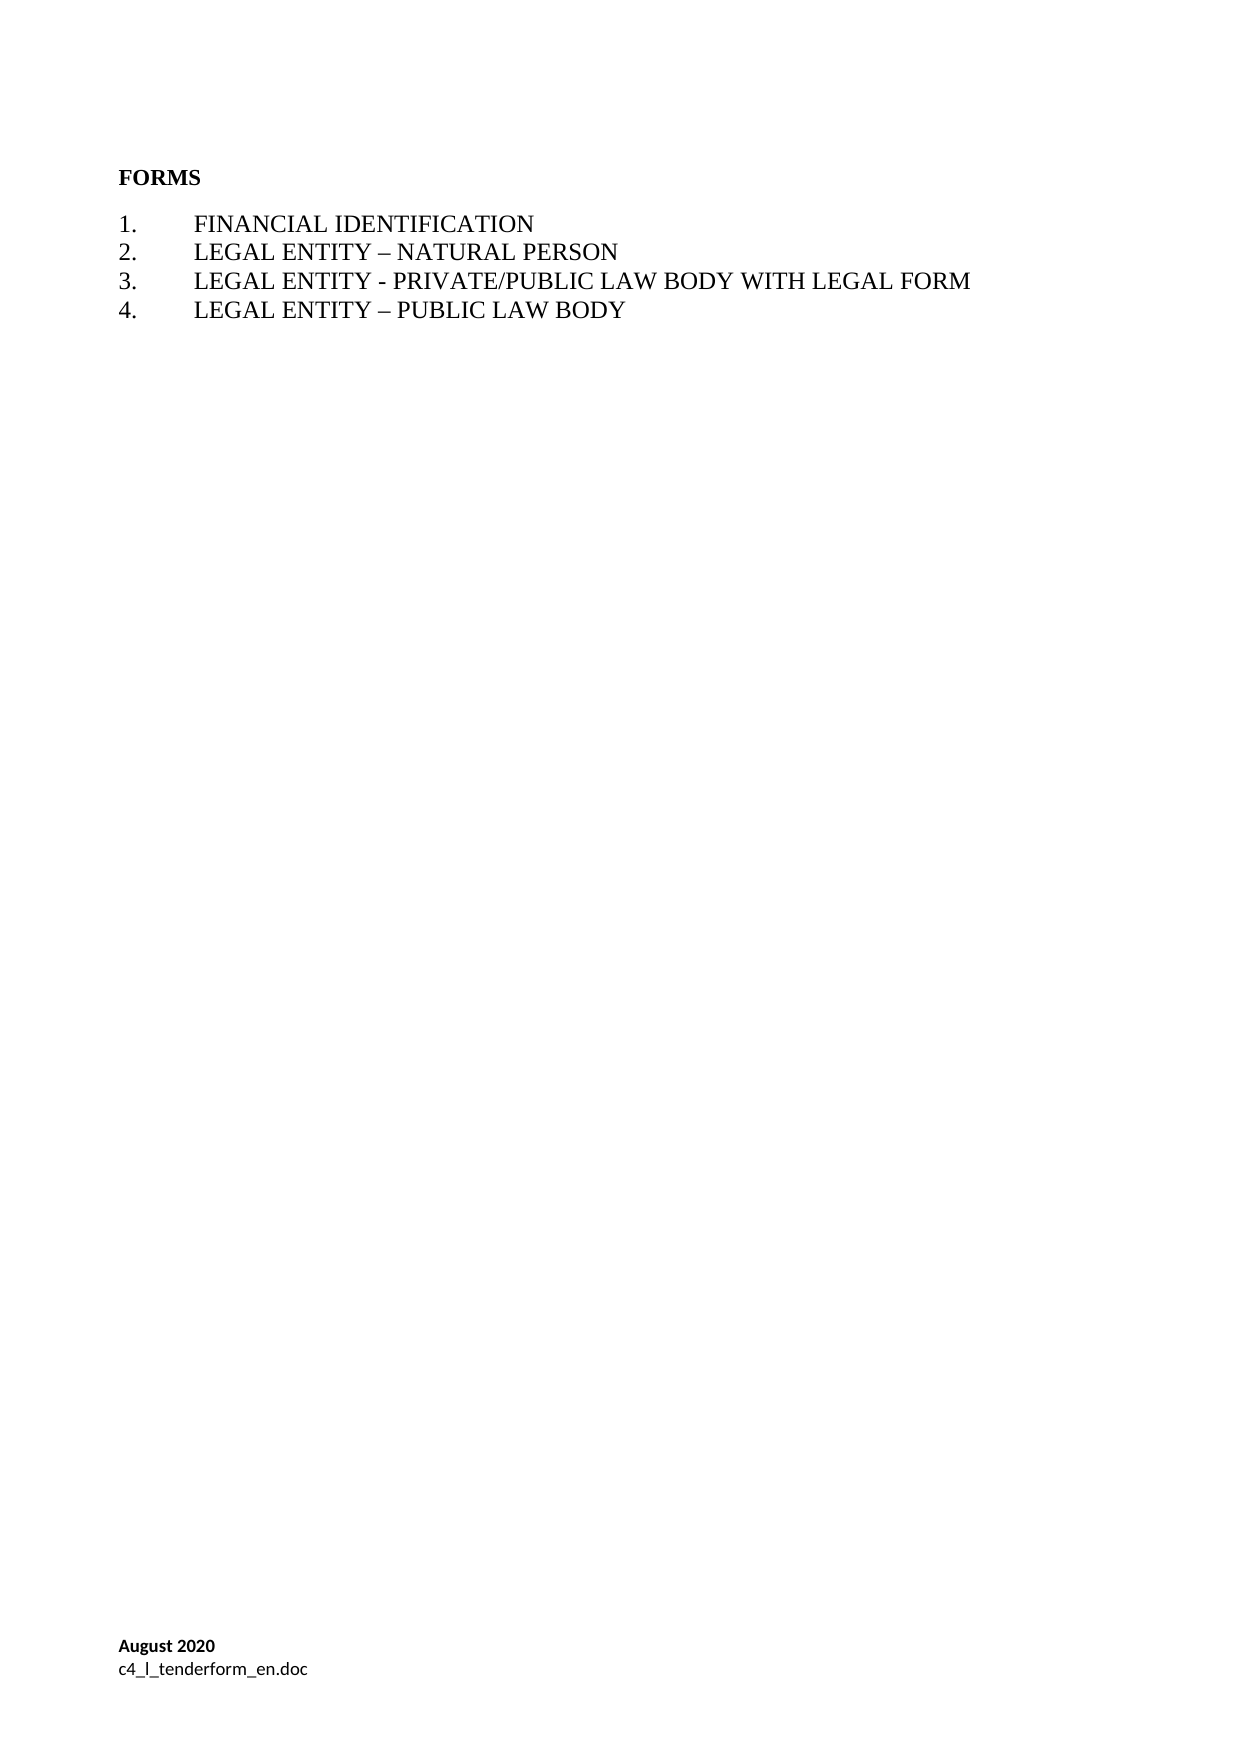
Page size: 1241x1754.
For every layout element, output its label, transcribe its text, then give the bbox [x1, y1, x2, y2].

text FORMS [118, 164, 1093, 190]
list LEGAL ENTITY - PRIVATE/PUBLIC LAW BODY WITH LEGAL FORM [118, 266, 1093, 295]
list LEGAL ENTITY – NATURAL PERSON [118, 237, 1093, 266]
list FINANCIAL IDENTIFICATION [118, 209, 1093, 237]
list LEGAL ENTITY – PUBLIC LAW BODY [118, 295, 1093, 324]
